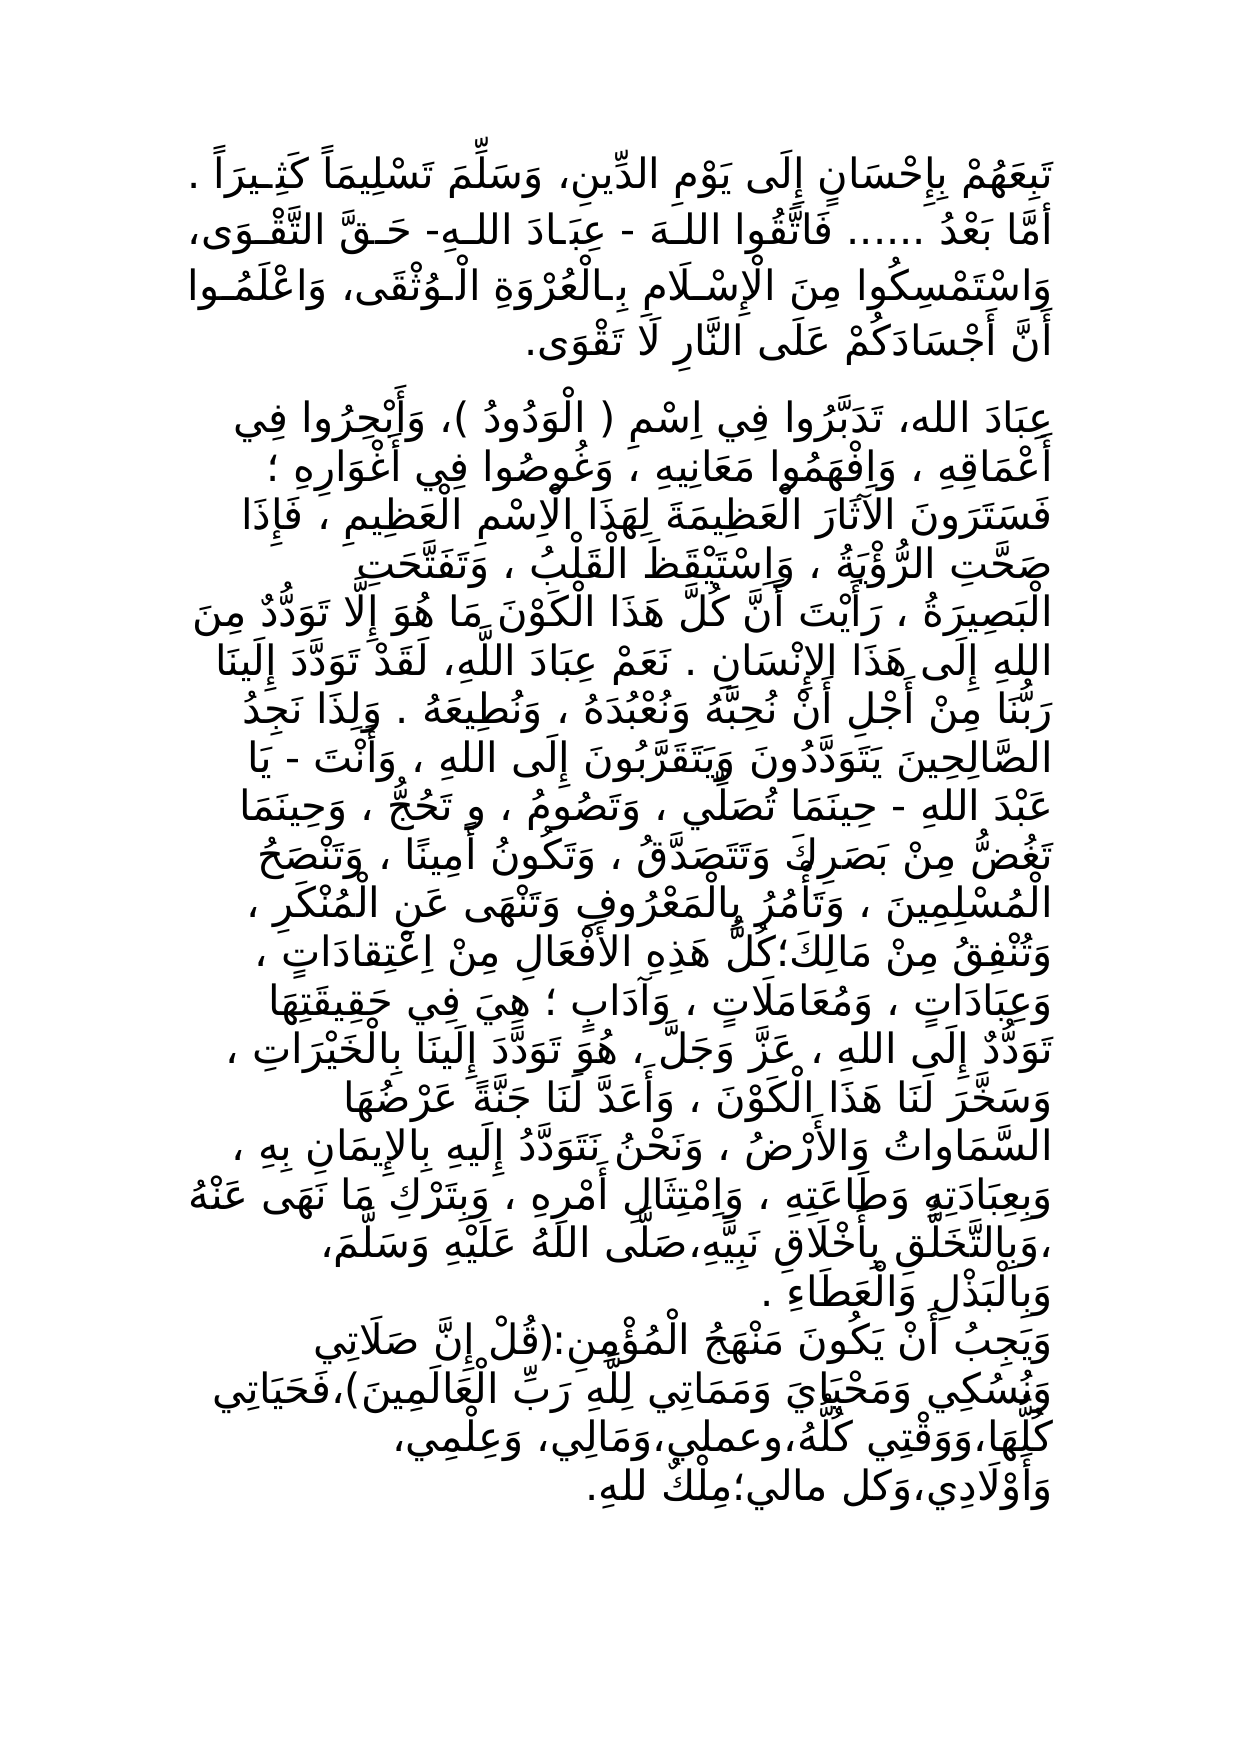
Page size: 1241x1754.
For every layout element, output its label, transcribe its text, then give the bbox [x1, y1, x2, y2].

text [187, 150, 1053, 366]
text وَيَجِبُ أَنْ يَكُونَ مَنْهَجُ الْمُؤْمِنِ:﴿قُلْ إِنَّ صَلَاتِي وَنُسُكِي وَمَحْيَايَ وَمَمَاتِي لِلَّهِ رَبِّ الْعَالَمِينَ)،فَحَيَاتِي كُلُّهَا،وَوَقْتِي كُلُّهُ،وعملي،وَمَالِي، وَعِلْمِي، وَأَوْلَادِي،وَكل مالي؛مِلْكٌ للهِ. [187, 1316, 1053, 1510]
text عِبَادَ الله، تَدَبَّرُوا فِي اِسْمِ ( الْوَدُودُ )، وَأَبْحِرُوا فِي أَعْمَاقِهِ ، وَاِفْهَمُوا مَعَانِيهِ ، وَغُوصُوا فِي أَغْوَارِهِ ؛ فَسَتَرَونَ الآثَارَ الْعَظِيمَةَ لِهَذَا الْاِسْمِ الْعَظِيمِ ، فَإِذَا صَحَّتِ الرُّؤْيَةُ ، وَاِسْتَيْقَظَ الْقَلْبُ ، وَتَفَتَّحَتِ الْبَصِيرَةُ ، رَأَيْتَ أَنَّ كُلَّ هَذَا الْكَوْنَ مَا هُوَ إِلَّا تَوَدُّدٌ مِنَ اللهِ إِلَى هَذَا الإِنْسَانِ . نَعَمْ عِبَادَ اللَّهِ، لَقَدْ تَوَدَّدَ إِلَينَا رَبُّنَا مِنْ أَجْلِ أَنْ نُحِبَّهُ وَنُعْبُدَهُ ، وَنُطِيعَهُ . وَلِذَا نَجِدُ الصَّالِحِينَ يَتَوَدَّدُونَ وَيَتَقَرَّبُونَ إِلَى اللهِ ، وَأَنْتَ - يَا عَبْدَ اللهِ - حِينَمَا تُصَلِّي ، وَتَصُومُ ، و تَحُجُّ ، وَحِينَمَا تَغُضُّ مِنْ بَصَرِكَ وَتَتَصَدَّقُ ، وَتَكُونُ أَمِينًا ، وَتَنْصَحُ الْمُسْلِمِينَ ، وَتَأْمُرُ بِالْمَعْرُوفِ وَتَنْهَى عَنِ الْمُنْكَرِ ، وَتُنْفِقُ مِنْ مَالِكَ؛كُلُّ هَذِهِ الأَفْعَالِ مِنْ اِعْتِقادَاتٍ ، وَعِبَادَاتٍ ، وَمُعَامَلَاتٍ ، وَآدَابٍ ؛ هِيَ فِي حَقِيقَتِهَا تَوَدُّدٌ إِلَى اللهِ ، عَزَّ وَجَلَّ ، هُوَ تَوَدَّدَ إِلَينَا بِالْخَيْرَاتِ ، وَسَخَّرَ لَنَا هَذَا الْكَوْنَ ، وَأَعَدَّ لَنَا جَنَّةً عَرْضُهَا السَّمَاواتُ وَالأَرْضُ ، وَنَحْنُ نَتَوَدَّدُ إِلَيهِ بِالإِيمَانِ بِهِ ، وَبِعِبَادَتِهِ وَطَاعَتِهِ ، وَاِمْتِثَالِ أَمْرِهِ ، وَبِتَرْكِ مَا نَهَى عَنْهُ ،وَبِالتَّخَلُّقِ بِأَخْلَاقِ نَبِيَّهِ،صَلَّى اللهُ عَلَيْهِ وَسَلَّمَ، وَبِالْبَذْلِ وَالْعَطَاءِ . [187, 394, 1053, 1316]
